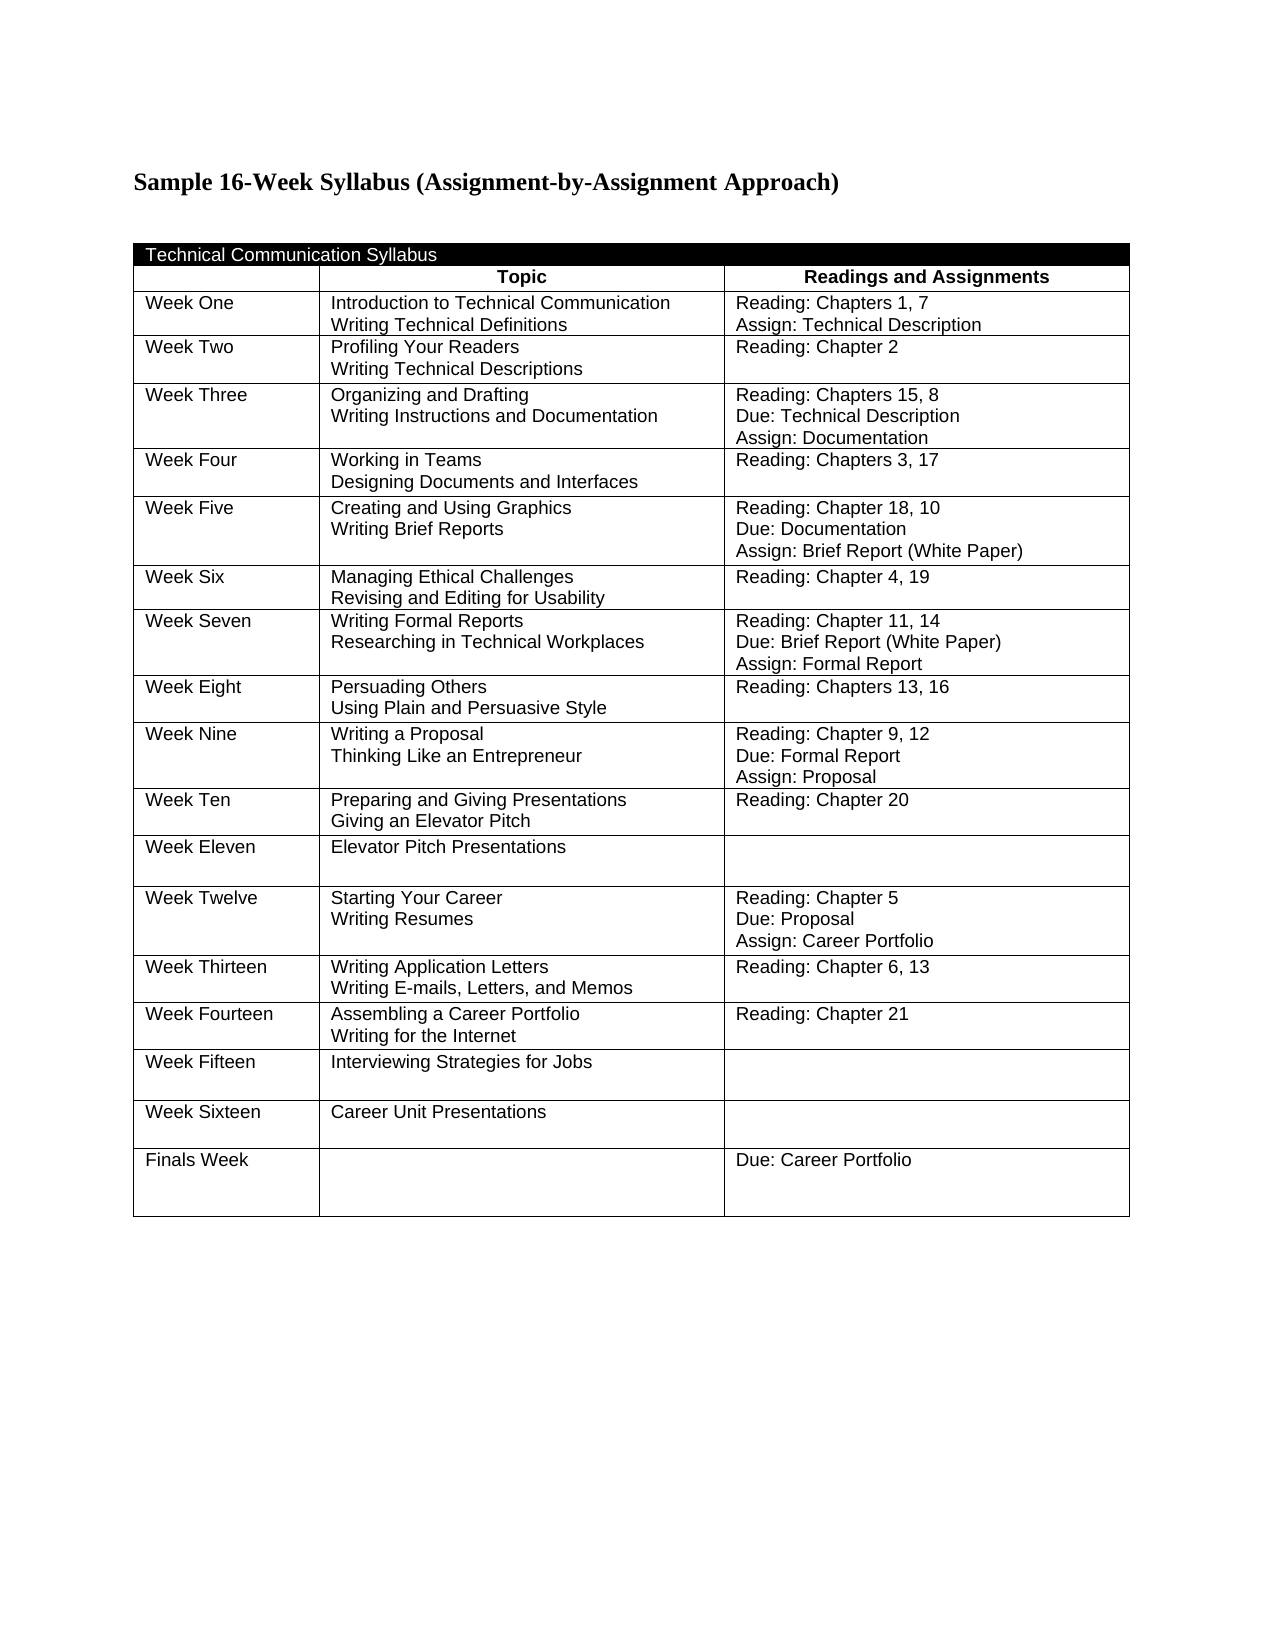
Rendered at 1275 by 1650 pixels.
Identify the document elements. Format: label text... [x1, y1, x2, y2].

table_cell Introduction to Technical Communication Writing Technical Definitions [320, 292, 724, 335]
table_cell Finals Week [134, 1149, 319, 1216]
table_cell [725, 1050, 1129, 1100]
table_cell Week Eight [134, 676, 319, 722]
table_cell Working in Teams Designing Documents and Interfaces [320, 449, 724, 496]
table_cell Readings and Assignments [725, 266, 1129, 291]
table_cell [320, 1149, 724, 1216]
table_cell Reading: Chapters 1, 7 Assign: Technical Description [725, 292, 1129, 335]
table_cell Starting Your Career Writing Resumes [320, 887, 724, 954]
table_cell Writing a Proposal Thinking Like an Entrepreneur [320, 723, 724, 788]
table_cell Week Sixteen [134, 1101, 319, 1147]
table_cell Reading: Chapter 11, 14 Due: Brief Report (White Paper) Assign: Formal Report [725, 610, 1129, 674]
table_cell Reading: Chapters 3, 17 [725, 449, 1129, 496]
table_cell Reading: Chapter 6, 13 [725, 956, 1129, 1002]
table_cell Week Fifteen [134, 1050, 319, 1100]
table_cell Creating and Using Graphics Writing Brief Reports [320, 497, 724, 564]
table_cell Week Seven [134, 610, 319, 674]
table_cell Week Five [134, 497, 319, 564]
table_cell Week Fourteen [134, 1003, 319, 1049]
table_cell Profiling Your Readers Writing Technical Descriptions [320, 336, 724, 382]
table_cell Topic [320, 266, 724, 291]
table_cell Reading: Chapter 20 [725, 789, 1129, 835]
table_cell Reading: Chapter 5 Due: Proposal Assign: Career Portfolio [725, 887, 1129, 954]
table_cell [725, 1101, 1129, 1147]
table_cell Preparing and Giving Presentations Giving an Elevator Pitch [320, 789, 724, 835]
table_cell Week Three [134, 384, 319, 448]
table_cell Assembling a Career Portfolio Writing for the Internet [320, 1003, 724, 1049]
table_cell Reading: Chapter 2 [725, 336, 1129, 382]
table_cell Reading: Chapters 15, 8 Due: Technical Description Assign: Documentation [725, 384, 1129, 448]
table_header Technical Communication Syllabus [134, 244, 1129, 265]
table_cell Week Twelve [134, 887, 319, 954]
table_cell Week Six [134, 566, 319, 609]
table_cell [725, 836, 1129, 886]
text Sample 16-Week Syllabus (Assignment-by-Assignment Approach) [133, 167, 1158, 196]
table_cell Week Eleven [134, 836, 319, 886]
table_cell Career Unit Presentations [320, 1101, 724, 1147]
table_cell Reading: Chapter 9, 12 Due: Formal Report Assign: Proposal [725, 723, 1129, 788]
table_cell Reading: Chapter 4, 19 [725, 566, 1129, 609]
table_cell Week Two [134, 336, 319, 382]
table_cell Organizing and Drafting Writing Instructions and Documentation [320, 384, 724, 448]
table_cell Week Four [134, 449, 319, 496]
table_cell Writing Application Letters Writing E-mails, Letters, and Memos [320, 956, 724, 1002]
table_cell Week Ten [134, 789, 319, 835]
table_cell Reading: Chapter 18, 10 Due: Documentation Assign: Brief Report (White Paper) [725, 497, 1129, 564]
table_cell Managing Ethical Challenges Revising and Editing for Usability [320, 566, 724, 609]
table_cell Writing Formal Reports Researching in Technical Workplaces [320, 610, 724, 674]
table_cell Reading: Chapter 21 [725, 1003, 1129, 1049]
table_cell Week One [134, 292, 319, 335]
table_cell Persuading Others Using Plain and Persuasive Style [320, 676, 724, 722]
table_cell Week Nine [134, 723, 319, 788]
table_cell Elevator Pitch Presentations [320, 836, 724, 886]
table_cell Interviewing Strategies for Jobs [320, 1050, 724, 1100]
table_cell [134, 266, 319, 291]
table_cell Week Thirteen [134, 956, 319, 1002]
table_cell Reading: Chapters 13, 16 [725, 676, 1129, 722]
table_cell Due: Career Portfolio [725, 1149, 1129, 1216]
